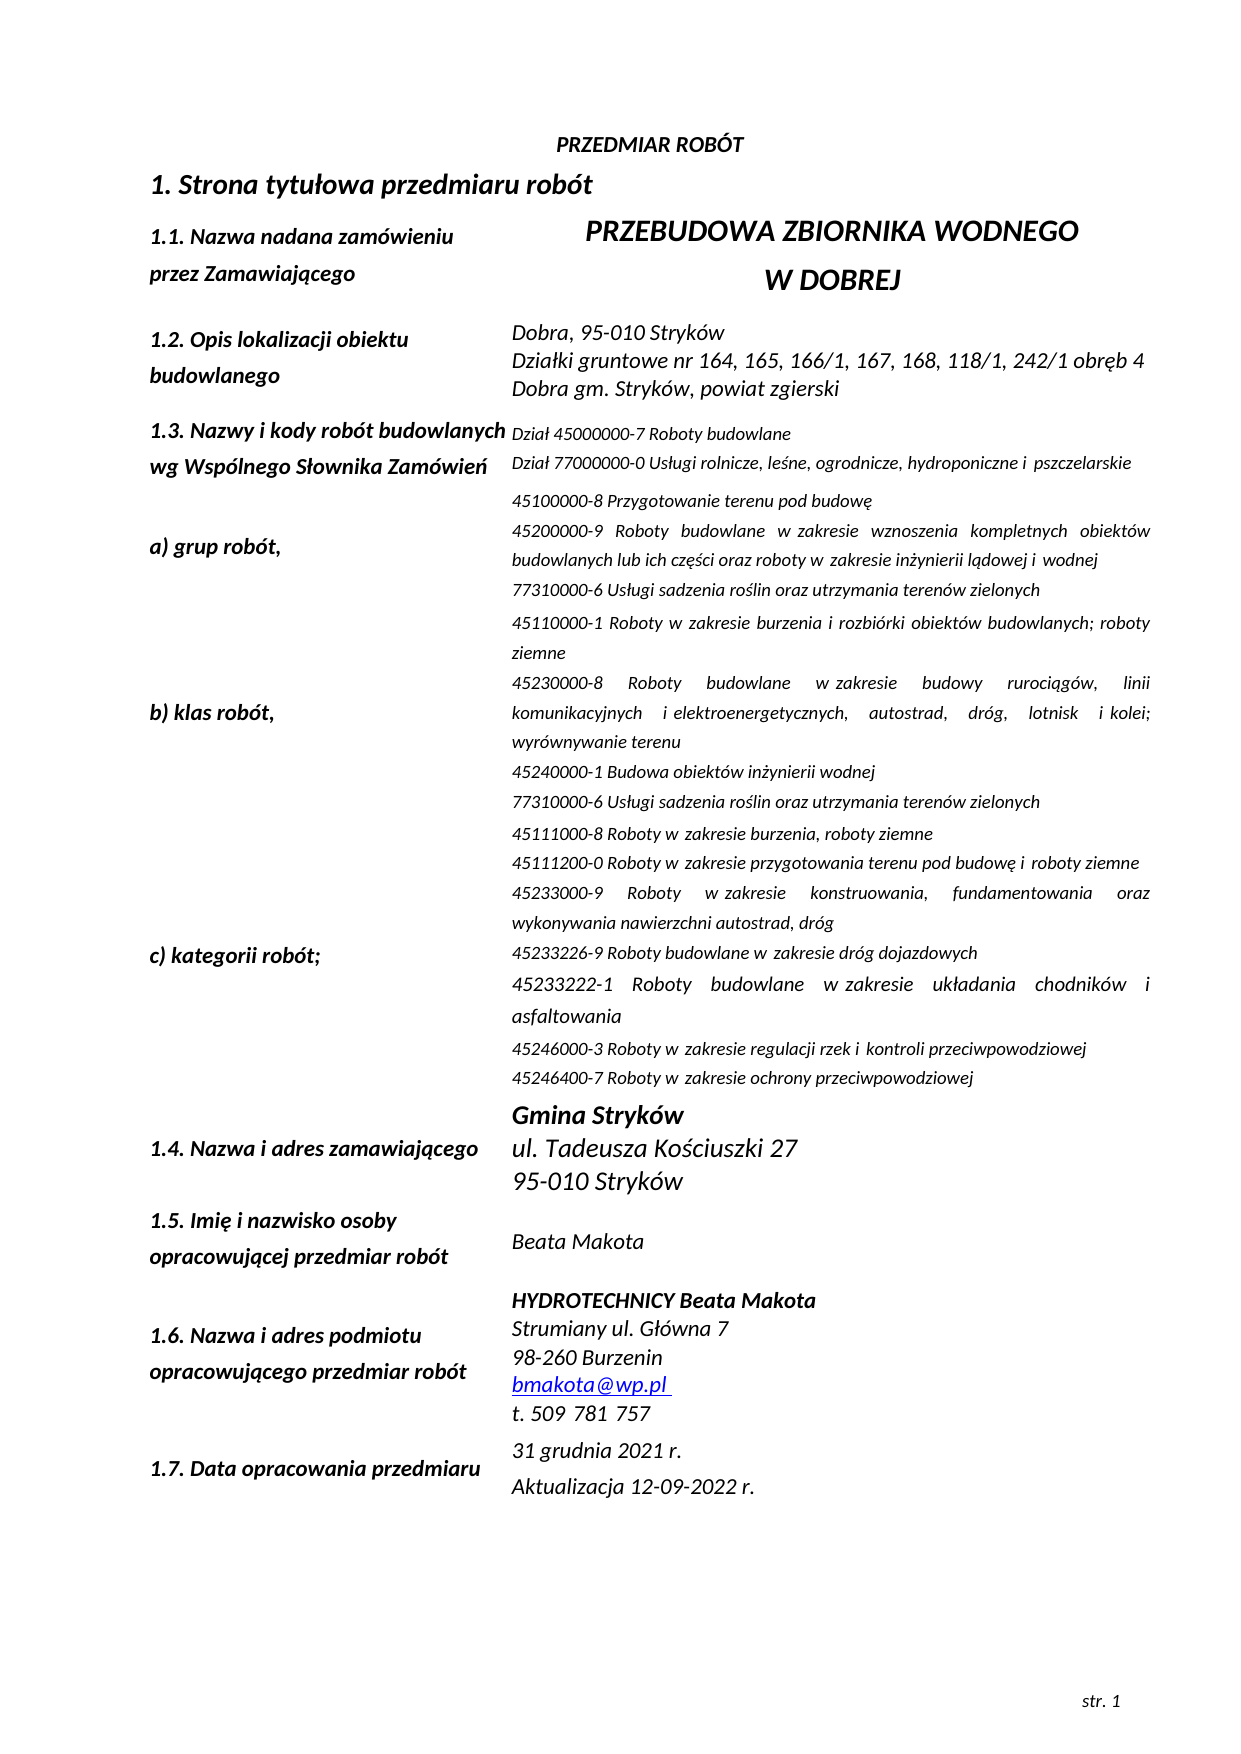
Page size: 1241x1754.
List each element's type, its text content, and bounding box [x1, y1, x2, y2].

table_cell 31 grudnia 2021 r. Aktualizacja 12-09-2022 r. [510, 1435, 1154, 1507]
table_cell PRZEBUDOWA ZBIORNIKA WODNEGO W DOBREJ [510, 209, 1154, 305]
table_cell 1.6. Nazwa i adres podmiotu opracowującego przedmiar robót [148, 1277, 510, 1434]
table_cell 1.1. Nazwa nadana zamówieniu przez Zamawiającego [148, 209, 510, 305]
table_cell 45111000-8 Roboty w zakresie burzenia, roboty ziemne 45111200-0 Roboty w zakresie przygotowania terenu pod budowę i roboty ziemne 45233000-9 Roboty w zakresie konstruowania, fundamentowania oraz wykonywania nawierzchni autostrad, dróg 45233226-9 Roboty budowlane w zakresie dróg dojazdowych 45233222-1 Roboty budowlane w zakresie układania chodników i asfaltowania 45246000-3 Roboty w zakresie regulacji rzek i kontroli przeciwpowodziowej 45246400-7 Roboty w zakresie ochrony przeciwpowodziowej [510, 820, 1154, 1097]
table_cell Beata Makota [510, 1204, 1154, 1277]
table_cell 1.4. Nazwa i adres zamawiającego [148, 1097, 510, 1204]
table_cell HYDROTECHNICY Beata Makota Strumiany ul. Główna 7 98-260 Burzenin bmakota@wp.pl t. 509 781 757 [510, 1277, 1154, 1434]
table_cell Dział 45000000-7 Roboty budowlane Dział 77000000-0 Usługi rolnicze, leśne, ogrodnicze, hydroponiczne i pszczelarskie [510, 414, 1154, 487]
table_cell 1.5. Imię i nazwisko osoby opracowującej przedmiar robót [148, 1204, 510, 1277]
table_cell 1.2. Opis lokalizacji obiektu budowlanego [148, 305, 510, 414]
table_cell Gmina Stryków ul. Tadeusza Kościuszki 27 95-010 Stryków [510, 1097, 1154, 1204]
table_cell 1.3. Nazwy i kody robót budowlanych wg Wspólnego Słownika Zamówień [148, 414, 510, 487]
table_cell 1.7. Data opracowania przedmiaru [148, 1435, 510, 1507]
table_cell 45100000-8 Przygotowanie terenu pod budowę 45200000-9 Roboty budowlane w zakresie wznoszenia kompletnych obiektów budowlanych lub ich części oraz roboty w zakresie inżynierii lądowej i wodnej 77310000-6 Usługi sadzenia roślin oraz utrzymania terenów zielonych [510, 488, 1154, 610]
table_cell 45110000-1 Roboty w zakresie burzenia i rozbiórki obiektów budowlanych; roboty ziemne 45230000-8 Roboty budowlane w zakresie budowy rurociągów, linii komunikacyjnych i elektroenergetycznych, autostrad, dróg, lotnisk i kolei; wyrównywanie terenu 45240000-1 Budowa obiektów inżynierii wodnej 77310000-6 Usługi sadzenia roślin oraz utrzymania terenów zielonych [510, 610, 1154, 820]
table_header PRZEDMIAR ROBÓT [148, 128, 1154, 165]
table_cell b) klas robót, [148, 610, 510, 820]
table_cell Dobra, 95-010 Stryków Działki gruntowe nr 164, 165, 166/1, 167, 168, 118/1, 242/1 obręb 4 Dobra gm. Stryków, powiat zgierski [510, 305, 1154, 414]
table_cell a) grup robót, [148, 488, 510, 610]
table_cell 1. Strona tytułowa przedmiaru robót [148, 165, 1154, 209]
table_cell c) kategorii robót; [148, 820, 510, 1097]
